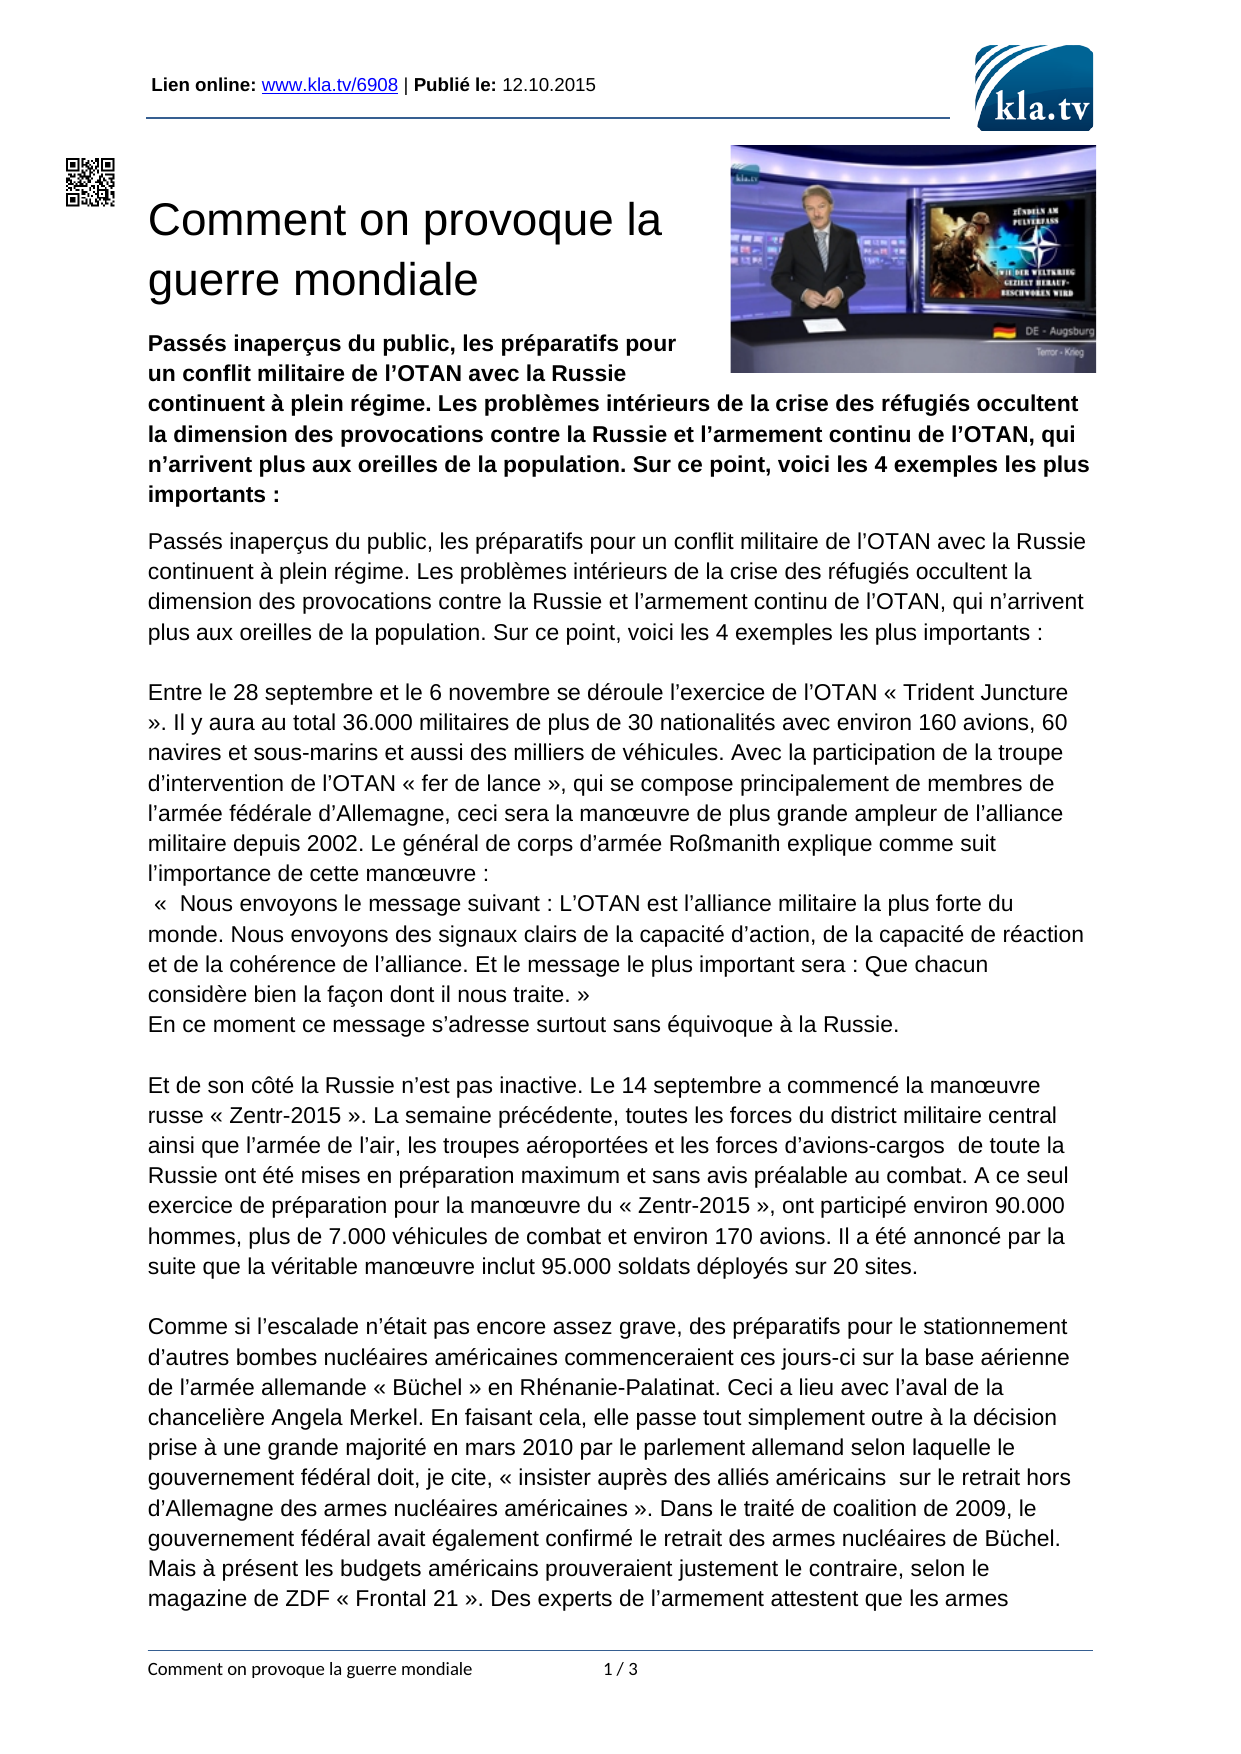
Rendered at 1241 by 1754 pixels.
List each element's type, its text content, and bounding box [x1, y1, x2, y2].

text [148, 528, 1093, 1612]
text Comment on provoque la guerre mondiale [148, 192, 1093, 306]
text Passés inaperçus du public, les préparatifs pour un conflit militaire de l’OTAN avec la Russie continuent à plein régime. Les problèmes intérieurs de la crise des réfugiés occultent la dimension des provocations contre la Russie et l’armement continu de l’OTAN, qui n’arrivent plus aux oreilles de la population. Sur ce point, voici les 4 exemples les plus importants : [148, 330, 1093, 507]
